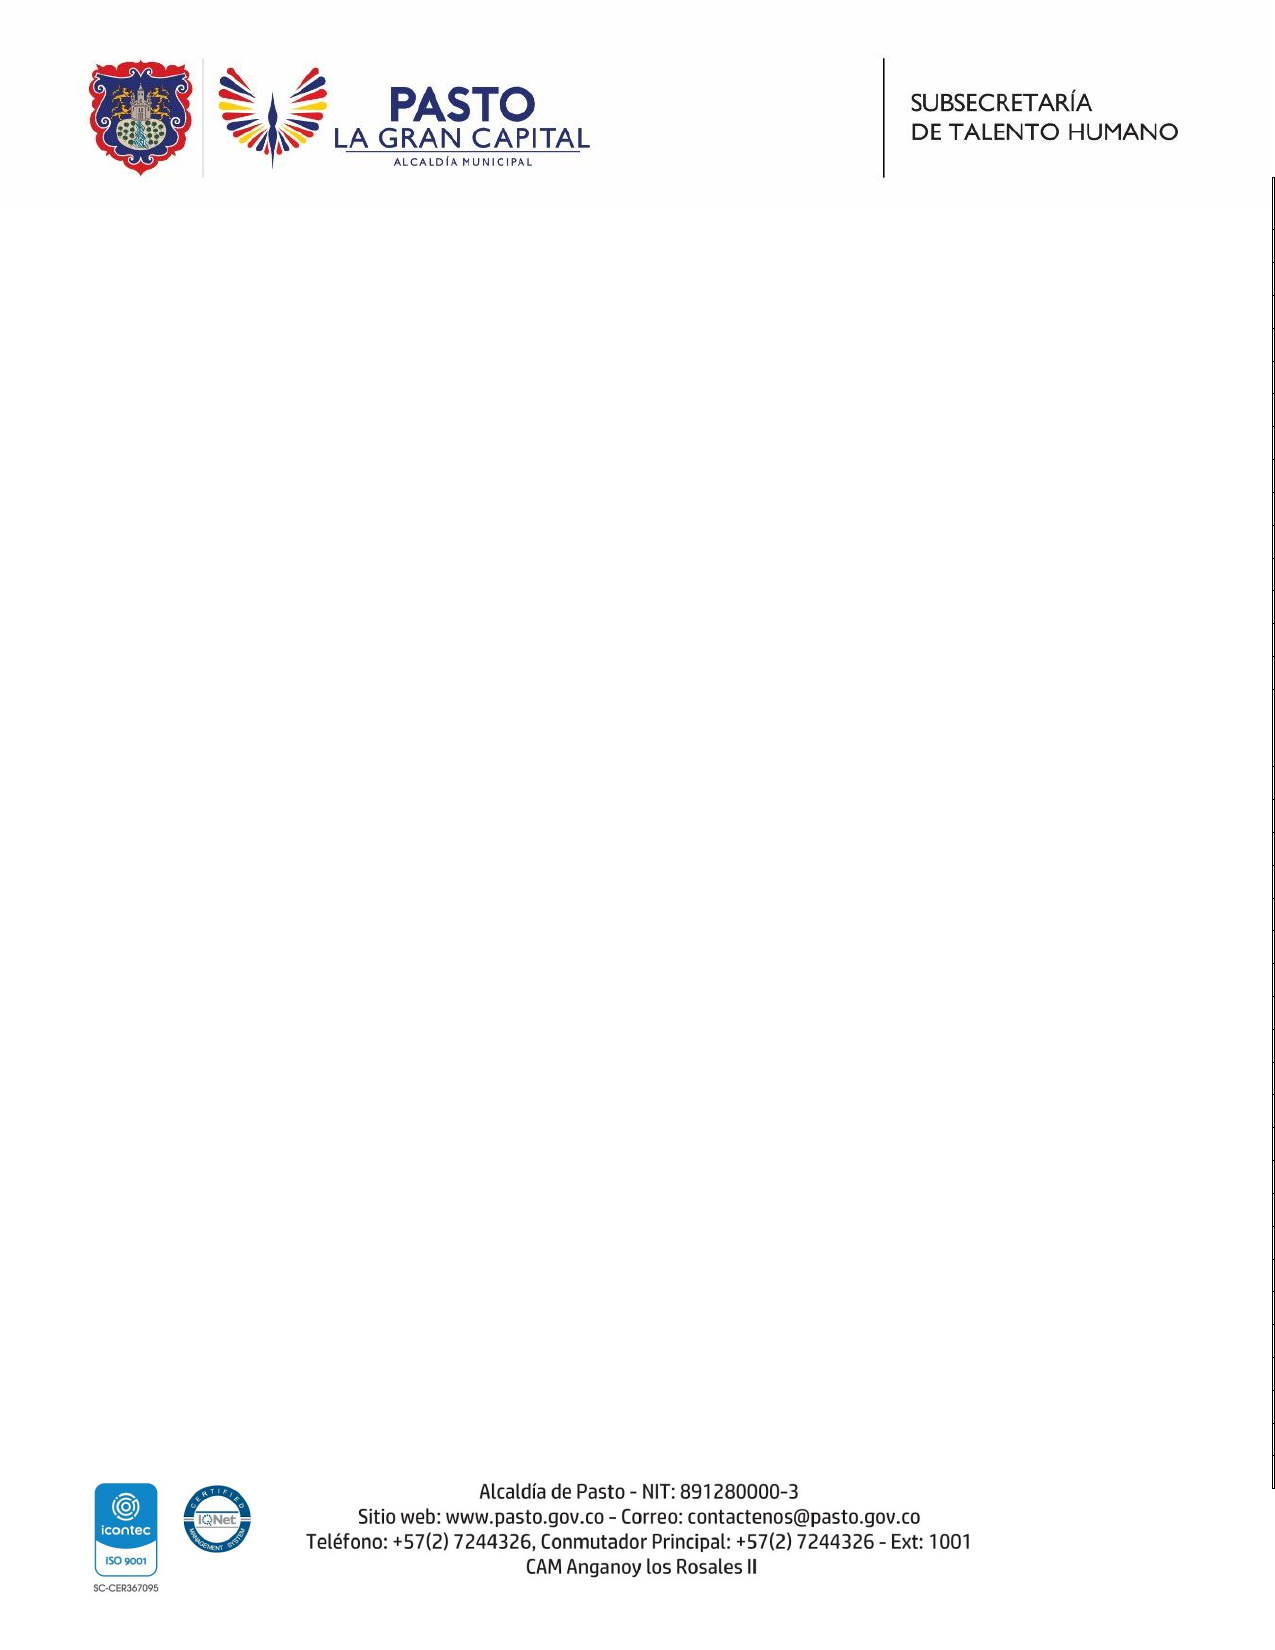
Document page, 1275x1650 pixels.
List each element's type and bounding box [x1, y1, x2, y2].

picture [3, 1472, 1275, 1650]
picture [0, 0, 1273, 207]
